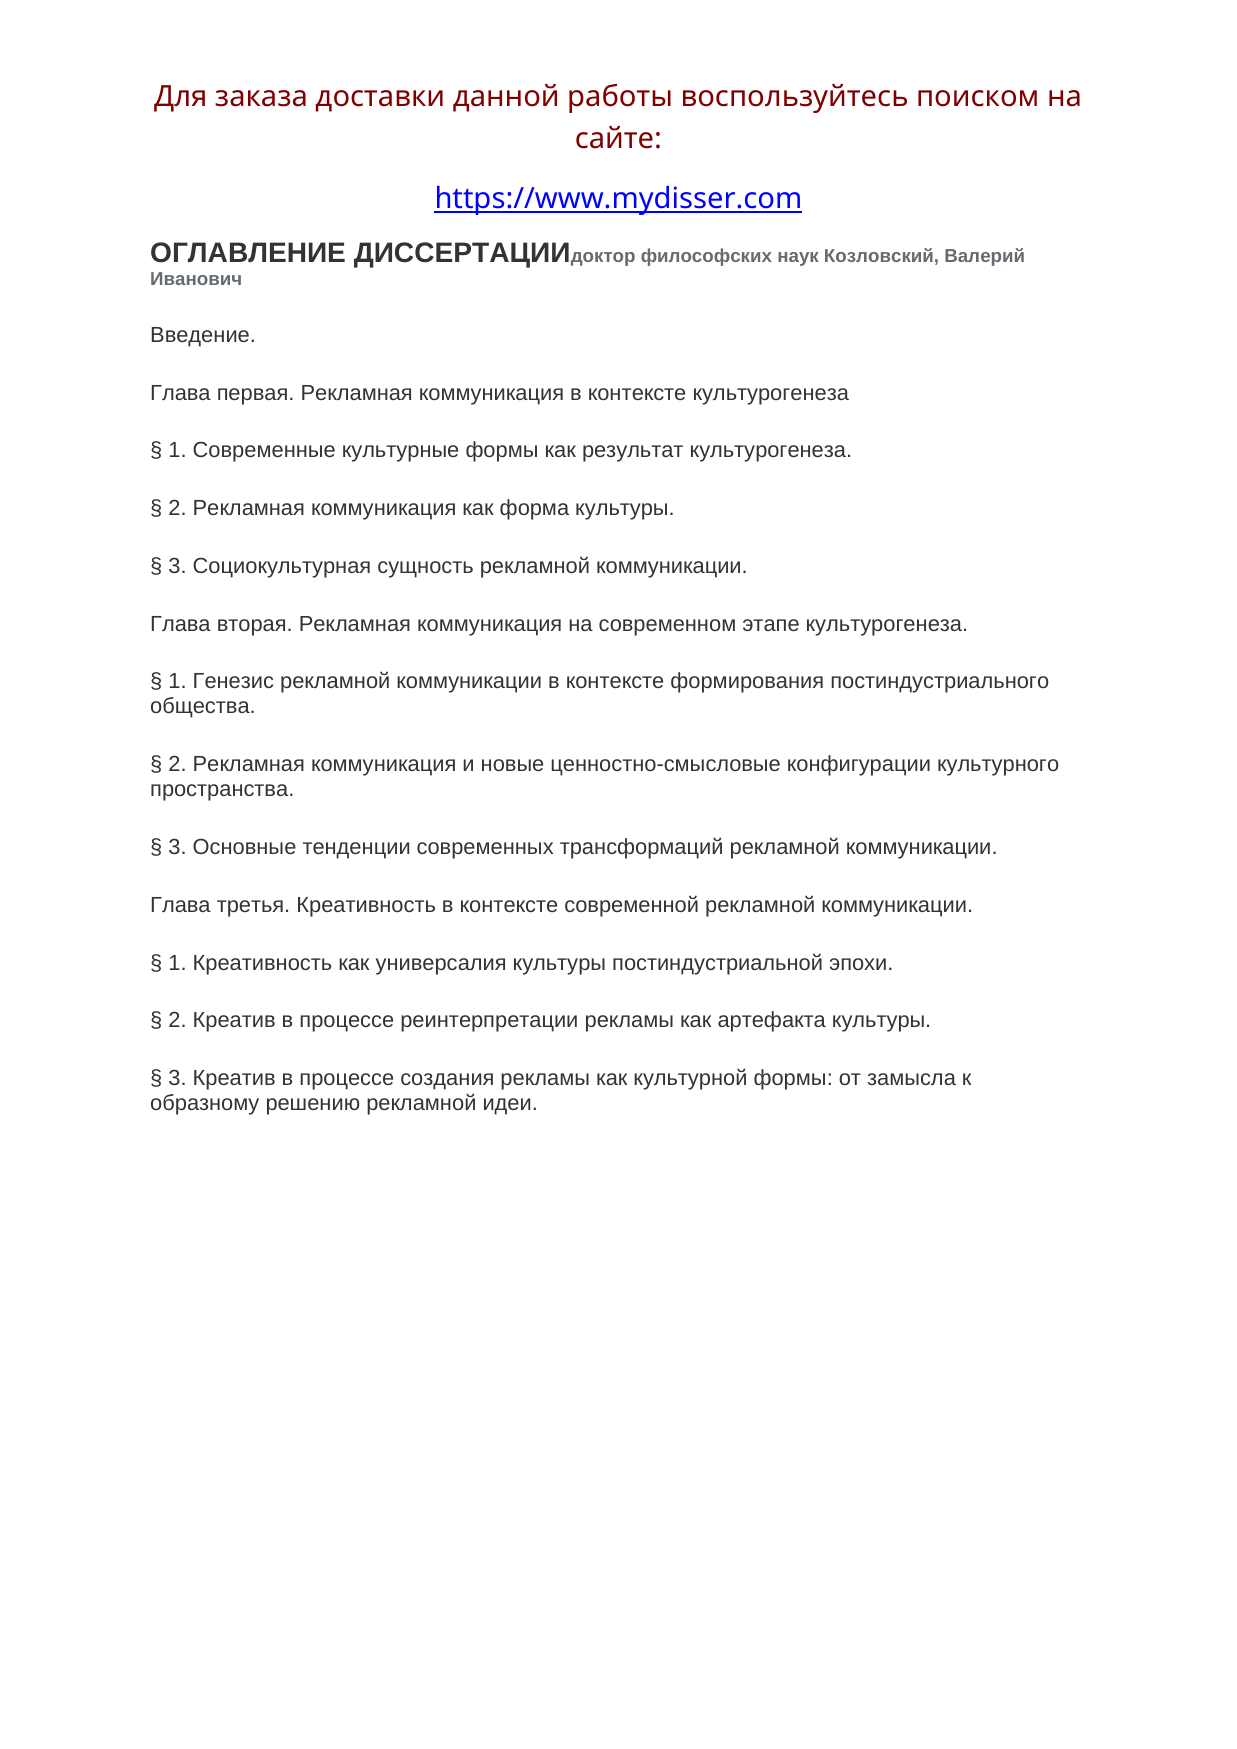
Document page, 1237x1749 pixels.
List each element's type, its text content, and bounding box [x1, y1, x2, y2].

text § 3. Креатив в процессе создания рекламы как культурной формы: от замысла к образному решению рекламной идеи. [150, 1065, 1086, 1115]
text § 1. Современные культурные формы как результат культурогенеза. [150, 437, 1086, 463]
text Глава первая. Рекламная коммуникация в контексте культурогенеза [150, 380, 1086, 405]
text Глава третья. Креативность в контексте современной рекламной коммуникации. [150, 892, 1086, 917]
subtitle Оглавление диссертациидоктор философских наук Козловский, Валерий Иванович [150, 236, 1086, 289]
text § 3. Социокультурная сущность рекламной коммуникации. [150, 553, 1086, 578]
text Глава вторая. Рекламная коммуникация на современном этапе культурогенеза. [150, 611, 1086, 636]
text § 2. Рекламная коммуникация и новые ценностно-смысловые конфигурации культурного пространства. [150, 751, 1086, 802]
text § 1. Креативность как универсалия культуры постиндустриальной эпохи. [150, 949, 1086, 975]
text § 3. Основные тенденции современных трансформаций рекламной коммуникации. [150, 834, 1086, 859]
text § 1. Генезис рекламной коммуникации в контексте формирования постиндустриального общества. [150, 668, 1086, 719]
text Введение. [150, 322, 1086, 347]
text § 2. Рекламная коммуникация как форма культуры. [150, 495, 1086, 520]
text § 2. Креатив в процессе реинтерпретации рекламы как артефакта культуры. [150, 1007, 1086, 1032]
